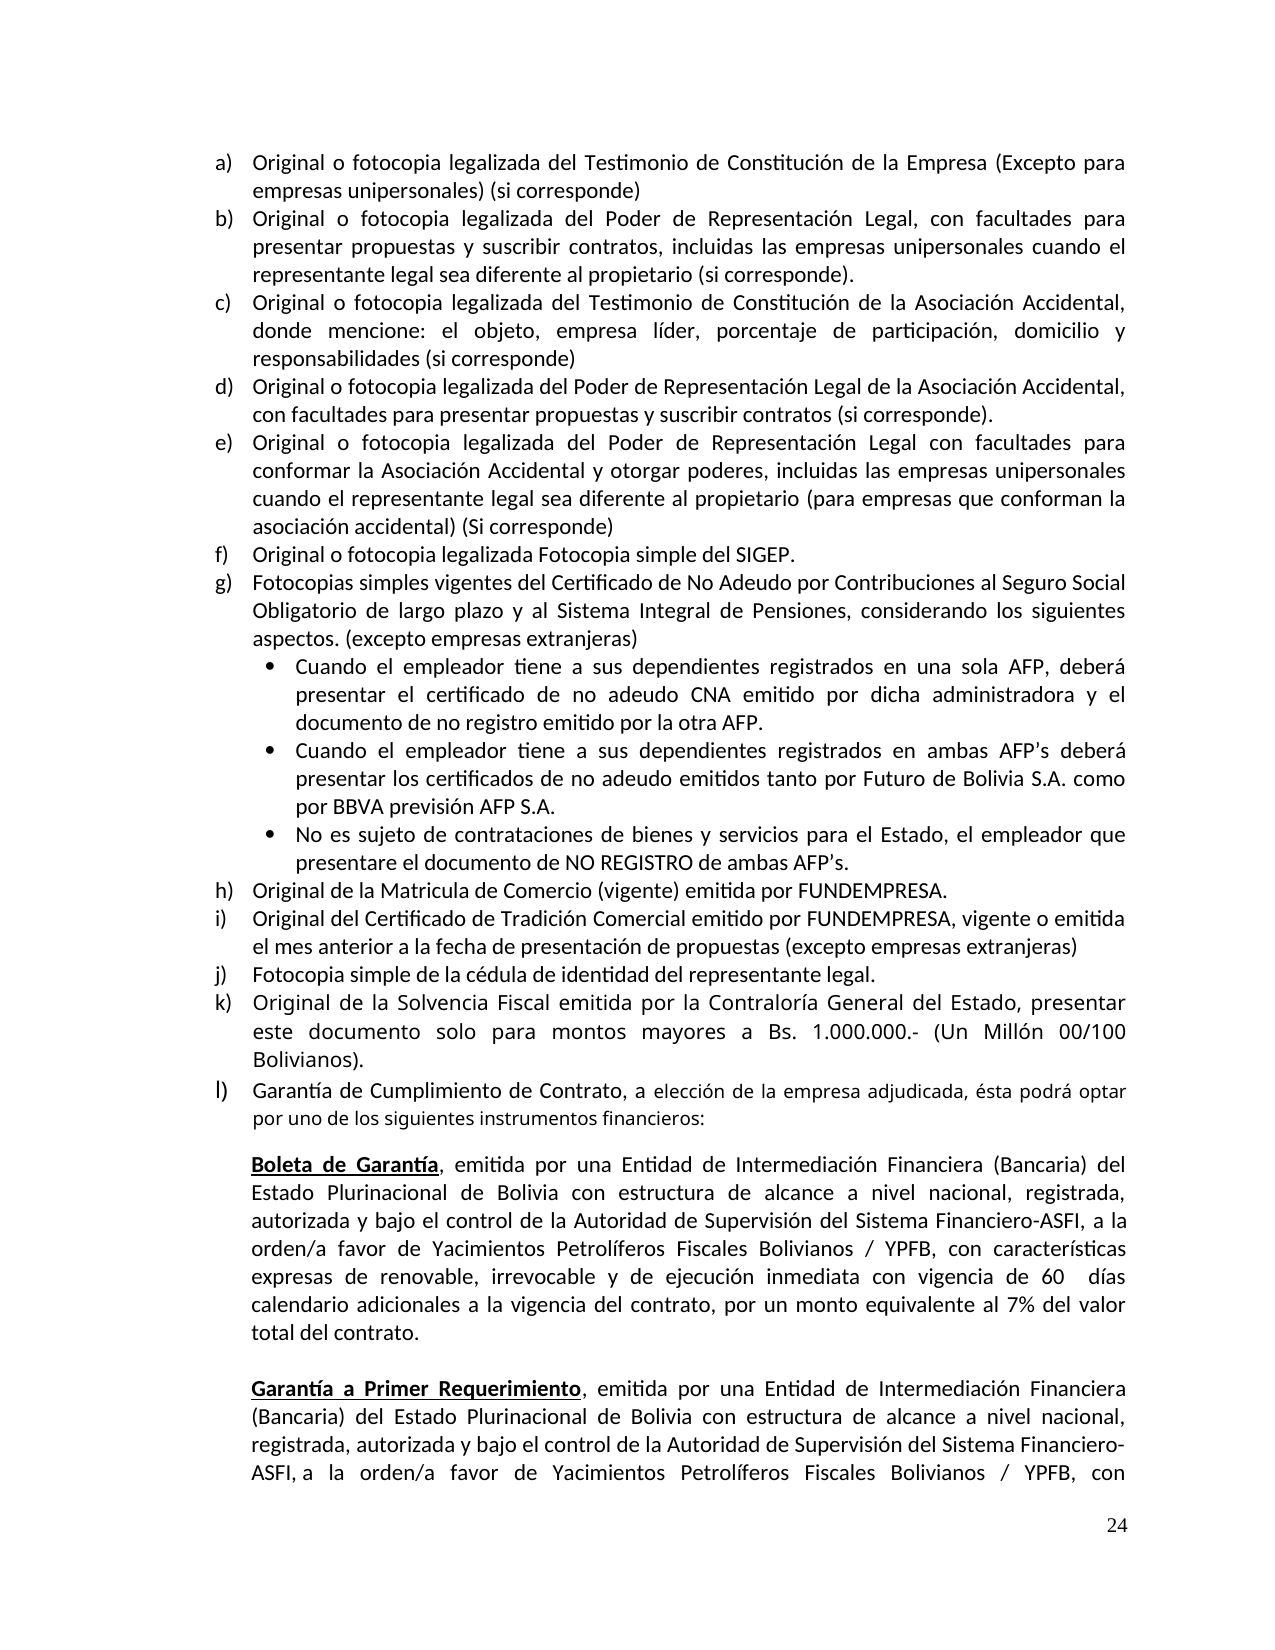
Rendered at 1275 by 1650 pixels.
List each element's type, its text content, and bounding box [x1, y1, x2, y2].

list Original del Certificado de Tradición Comercial emitido por FUNDEMPRESA, vigente o emitida el mes anterior a la fecha de presentación de propuestas (excepto empresas extranjeras) [215, 904, 1127, 960]
list Original o fotocopia legalizada del Testimonio de Constitución de la Empresa (Excepto para empresas unipersonales) (si corresponde) [215, 148, 1127, 204]
list Cuando el empleador tiene a sus dependientes registrados en una sola AFP, deberá presentar el certificado de no adeudo CNA emitido por dicha administradora y el documento de no registro emitido por la otra AFP. [266, 652, 1127, 736]
list Original de la Matricula de Comercio (vigente) emitida por FUNDEMPRESA. [215, 876, 1127, 904]
list Original o fotocopia legalizada del Testimonio de Constitución de la Asociación Accidental, donde mencione: el objeto, empresa líder, porcentaje de participación, domicilio y responsabilidades (si corresponde) [215, 288, 1127, 372]
list Garantía de Cumplimiento de Contrato, a elección de la empresa adjudicada, ésta podrá optar por uno de los siguientes instrumentos financieros: [215, 1074, 1127, 1130]
list No es sujeto de contrataciones de bienes y servicios para el Estado, el empleador que presentare el documento de NO REGISTRO de ambas AFP’s. [266, 820, 1127, 876]
list Original o fotocopia legalizada del Poder de Representación Legal con facultades para conformar la Asociación Accidental y otorgar poderes, incluidas las empresas unipersonales cuando el representante legal sea diferente al propietario (para empresas que conforman la asociación accidental) (Si corresponde) [215, 428, 1127, 540]
text Boleta de Garantía, emitida por una Entidad de Intermediación Financiera (Bancaria) del Estado Plurinacional de Bolivia con estructura de alcance a nivel nacional, registrada, autorizada y bajo el control de la Autoridad de Supervisión del Sistema Financiero-ASFI, a la orden/a favor de Yacimientos Petrolíferos Fiscales Bolivianos / YPFB, con características expresas de renovable, irrevocable y de ejecución inmediata con vigencia de 60 días calendario adicionales a la vigencia del contrato, por un monto equivalente al 7% del valor total del contrato. [251, 1150, 1127, 1346]
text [251, 1374, 1127, 1487]
list Fotocopia simple de la cédula de identidad del representante legal. [215, 960, 1127, 988]
list Original o fotocopia legalizada del Poder de Representación Legal, con facultades para presentar propuestas y suscribir contratos, incluidas las empresas unipersonales cuando el representante legal sea diferente al propietario (si corresponde). [215, 204, 1127, 288]
list Cuando el empleador tiene a sus dependientes registrados en ambas AFP’s deberá presentar los certificados de no adeudo emitidos tanto por Futuro de Bolivia S.A. como por BBVA previsión AFP S.A. [266, 736, 1127, 820]
list Fotocopias simples vigentes del Certificado de No Adeudo por Contribuciones al Seguro Social Obligatorio de largo plazo y al Sistema Integral de Pensiones, considerando los siguientes aspectos. (excepto empresas extranjeras) [215, 568, 1127, 652]
list Original de la Solvencia Fiscal emitida por la Contraloría General del Estado, presentar este documento solo para montos mayores a Bs. 1.000.000.- (Un Millón 00/100 Bolivianos). [215, 988, 1127, 1074]
list Original o fotocopia legalizada Fotocopia simple del SIGEP. [215, 540, 1127, 568]
list Original o fotocopia legalizada del Poder de Representación Legal de la Asociación Accidental, con facultades para presentar propuestas y suscribir contratos (si corresponde). [215, 372, 1127, 428]
